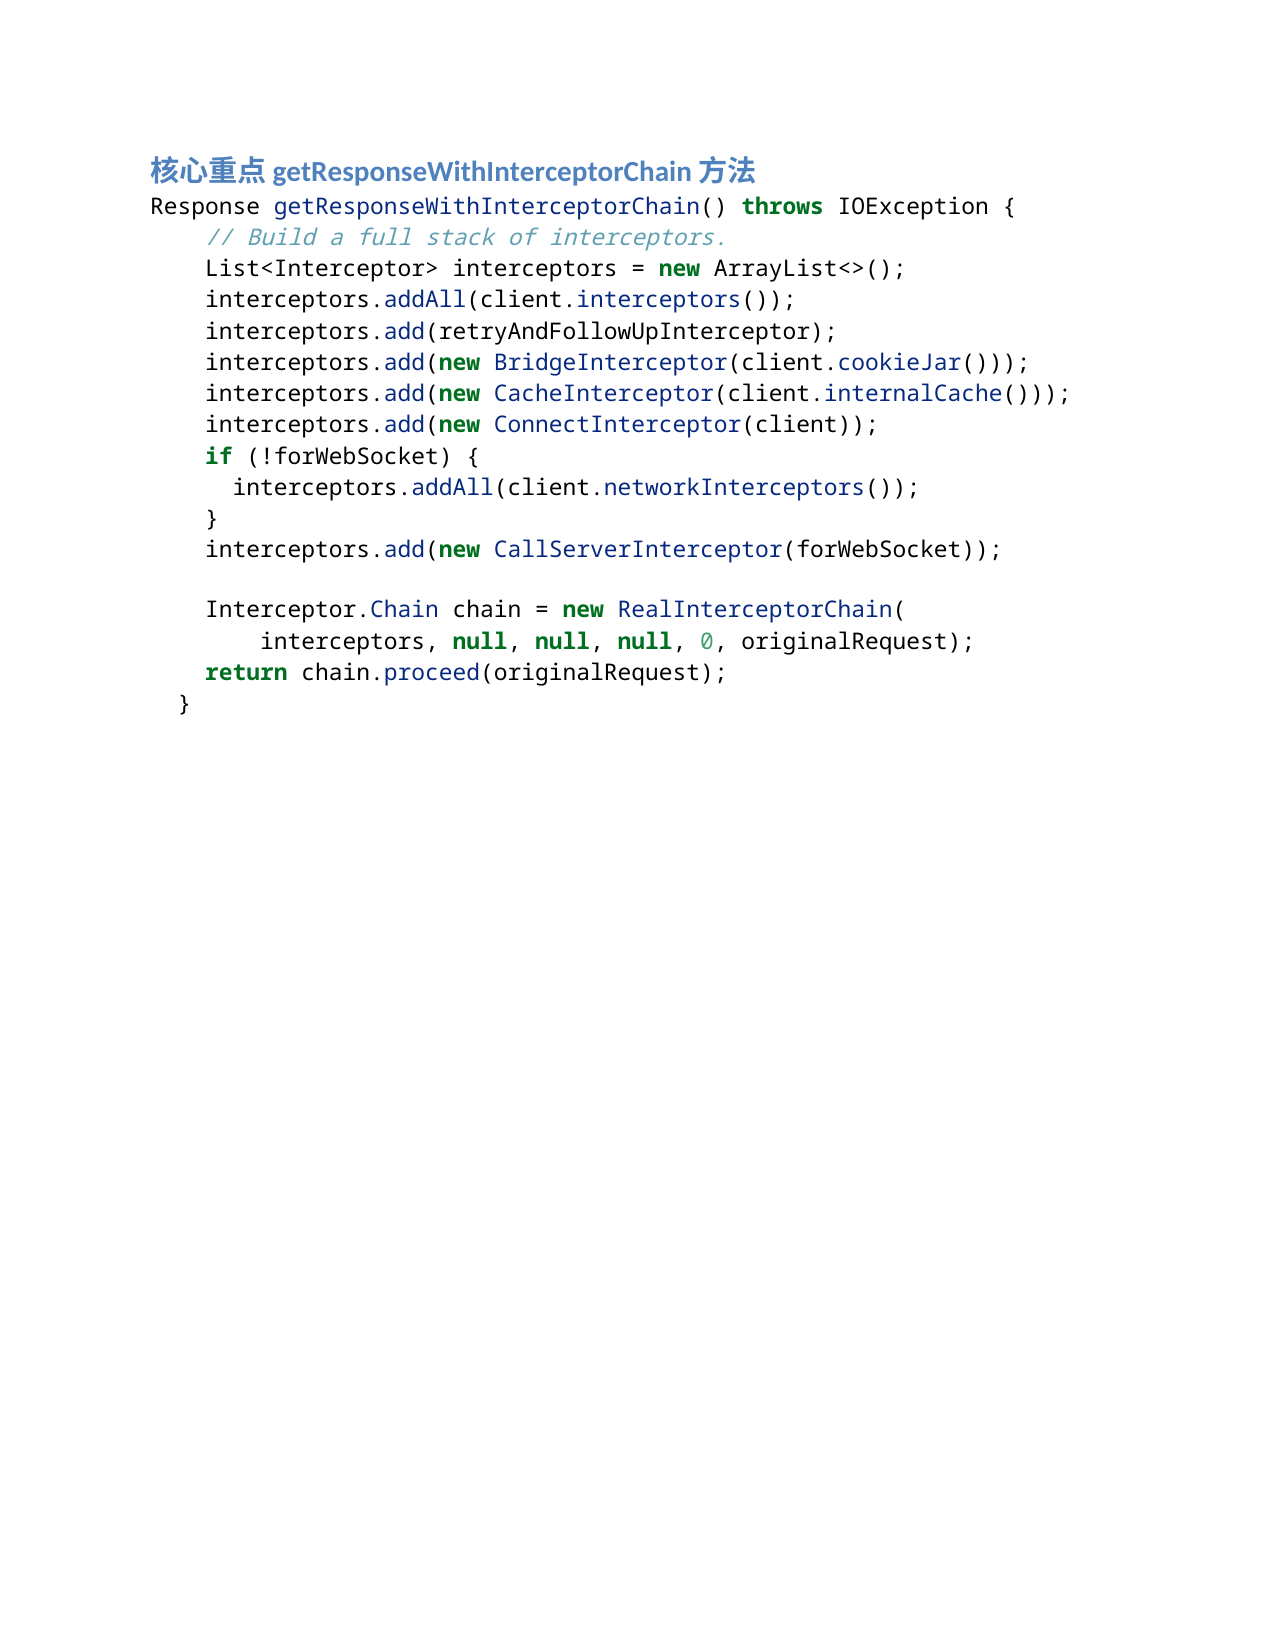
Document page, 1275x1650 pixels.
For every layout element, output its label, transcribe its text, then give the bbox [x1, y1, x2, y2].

text Response getResponseWithInterceptorChain() throws IOException { // Build a full stack of interceptors. List<Interceptor> interceptors = new ArrayList<>(); interceptors.addAll(client.interceptors()); interceptors.add(retryAndFollowUpInterceptor); interceptors.add(new BridgeInterceptor(client.cookieJar())); interceptors.add(new CacheInterceptor(client.internalCache())); interceptors.add(new ConnectInterceptor(client)); if (!forWebSocket) { interceptors.addAll(client.networkInterceptors()); } interceptors.add(new CallServerInterceptor(forWebSocket)); Interceptor.Chain chain = new RealInterceptorChain( interceptors, null, null, null, 0, originalRequest); return chain.proceed(originalRequest); } [150, 190, 1125, 718]
subtitle 核心重点getResponseWithInterceptorChain方法 [150, 150, 1125, 190]
